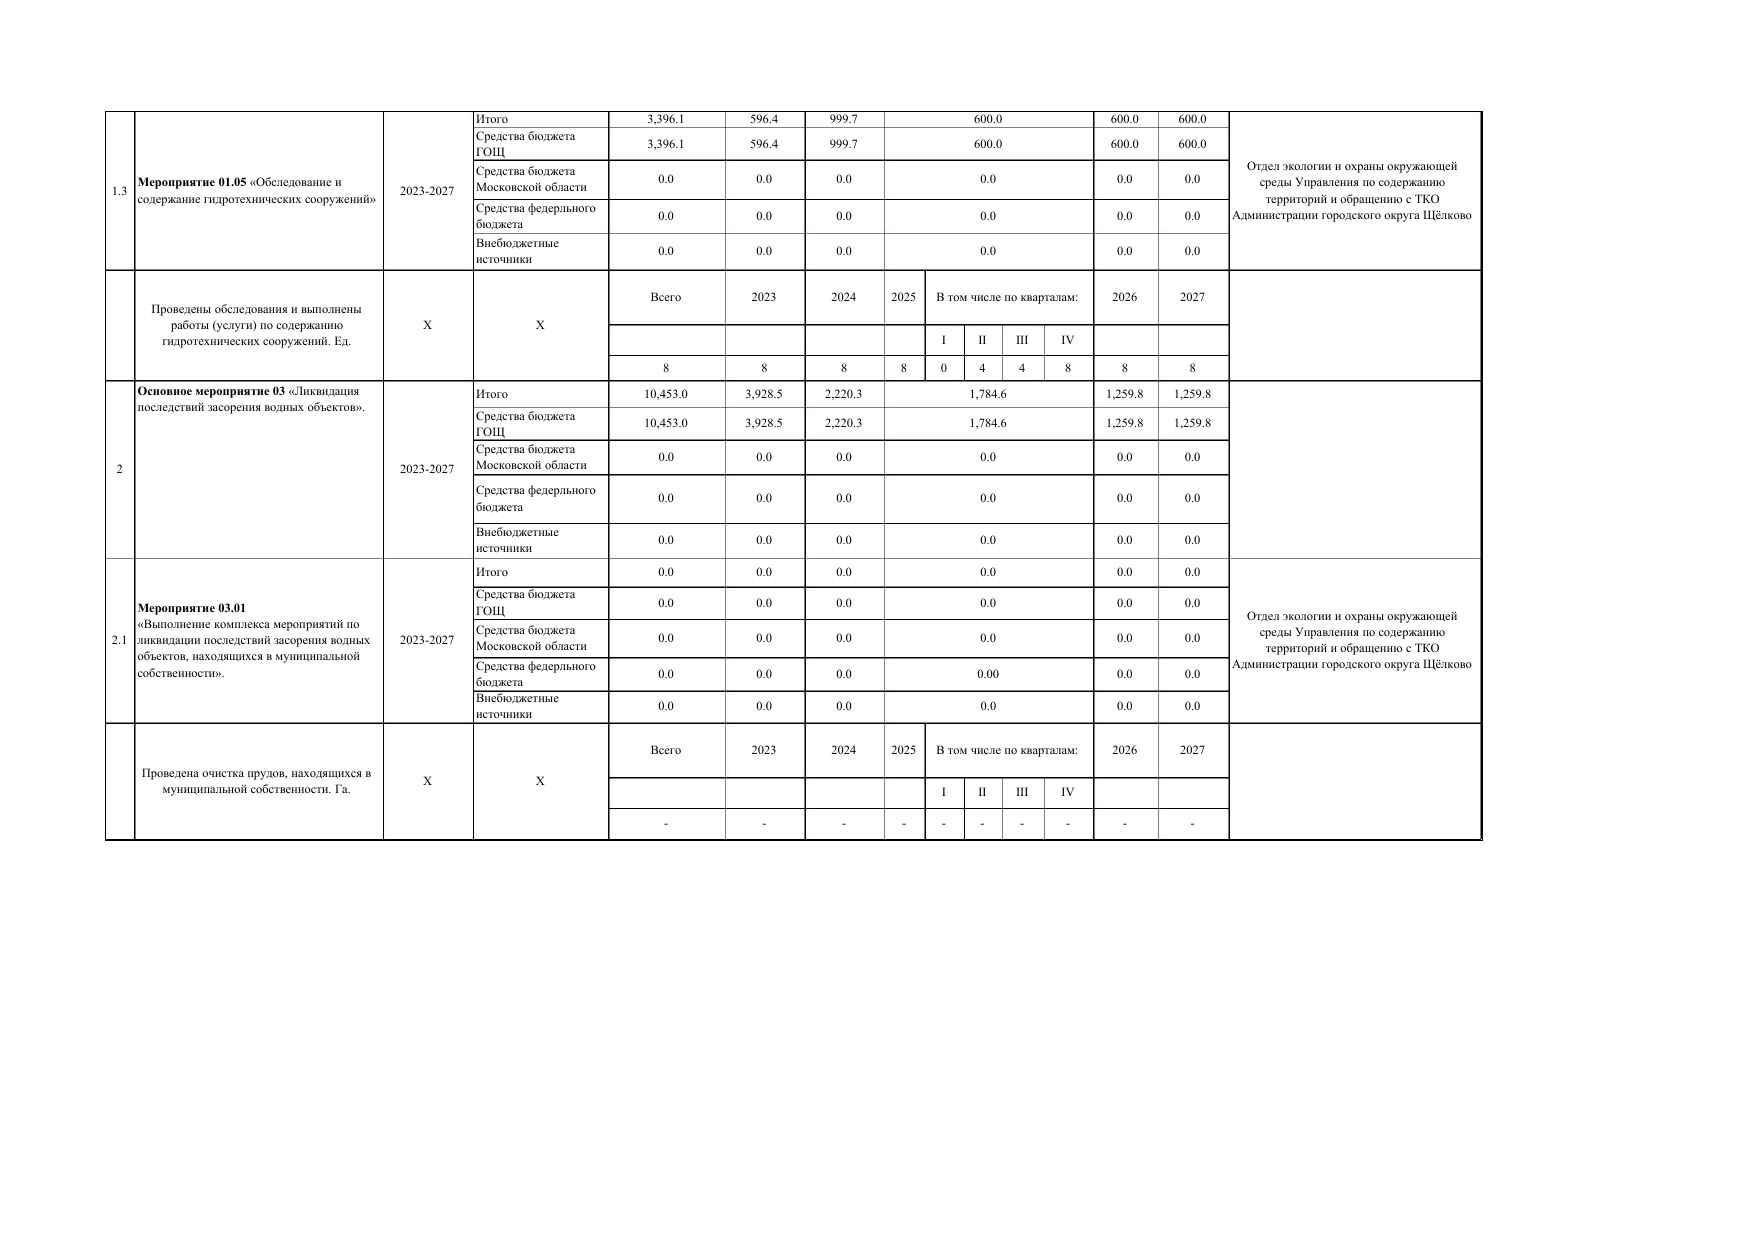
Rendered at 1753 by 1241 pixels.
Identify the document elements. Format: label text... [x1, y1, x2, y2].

text 0.0 [1184, 597, 1219, 610]
text 2,220.3 [825, 388, 882, 401]
text Всего [650, 744, 701, 757]
text Внебюджетные [476, 692, 579, 705]
text 0.0 [836, 173, 871, 187]
text 8 [901, 362, 926, 375]
text 8 [841, 362, 866, 375]
text 0.0 [836, 700, 871, 713]
text 0.0 [980, 597, 1015, 610]
text Итого [476, 388, 527, 401]
text Средства бюджета [476, 624, 608, 637]
text 0.0 [1184, 534, 1219, 547]
text 596.4 [750, 113, 797, 127]
text собственности». [137, 666, 414, 680]
text Средства бюджета [476, 443, 608, 456]
text 0.0 [1117, 451, 1163, 464]
text 2024 [831, 744, 875, 757]
text источники [476, 542, 579, 556]
text 2023-2027 [400, 634, 474, 647]
text 8 [761, 362, 786, 375]
text Средства бюджета [476, 129, 596, 143]
text 1,259.8 [1173, 388, 1230, 401]
text 0.0 [1117, 667, 1152, 681]
text 0.0 [756, 451, 802, 464]
text 2,220.3 [825, 417, 882, 431]
text II [978, 786, 1005, 799]
text - [842, 817, 865, 830]
text бюджета [476, 500, 617, 514]
text Итого [476, 566, 527, 579]
text 0.0 [836, 597, 871, 610]
text В том числе по кварталам: [936, 744, 1102, 757]
text источники [476, 708, 579, 722]
text 2027 [1180, 744, 1224, 757]
text 2024 [831, 291, 875, 304]
text 600.0 [1111, 137, 1158, 151]
text 0.0 [1117, 492, 1152, 506]
text Итого [476, 113, 596, 127]
text Мероприятие 03.01 [137, 602, 414, 615]
text Отдел экологии и охраны окружающей [1247, 160, 1493, 173]
text 0.0 [658, 632, 693, 645]
text 2023-2027 [400, 184, 474, 198]
text 0.0 [836, 451, 882, 464]
text 596.4 [750, 137, 797, 151]
text 1,784.6 [969, 417, 1026, 431]
text Московской области [476, 459, 608, 472]
text III [1016, 333, 1047, 347]
text 3,928.5 [745, 388, 802, 401]
text 0.0 [756, 492, 791, 506]
text бюджета [476, 218, 617, 231]
text 0.0 [836, 210, 871, 223]
text 2026 [1112, 291, 1156, 304]
text объектов, находящихся в муниципальной [137, 650, 414, 663]
text 0.0 [658, 566, 693, 579]
text II [978, 333, 1005, 347]
text 0.0 [658, 597, 693, 610]
text ГОЩ [476, 425, 596, 439]
text 2027 [1180, 291, 1224, 304]
text 0.0 [1117, 245, 1152, 258]
text 0.0 [756, 245, 791, 258]
text Средства федерльного [476, 484, 617, 497]
text 0.0 [756, 632, 791, 645]
text 10,453.0 [644, 388, 707, 401]
text 0.0 [836, 492, 871, 506]
text - [980, 817, 1005, 830]
text Средства бюджета [476, 588, 596, 602]
text 0.0 [980, 566, 1015, 579]
text X [423, 774, 451, 788]
text 0.0 [1117, 632, 1152, 645]
text Московской области [476, 640, 608, 653]
text Внебюджетные [476, 237, 579, 250]
text 600.0 [1178, 137, 1226, 151]
text 0.0 [756, 534, 791, 547]
text 0.0 [1117, 597, 1152, 610]
text 0.0 [756, 566, 791, 579]
text 2023 [751, 744, 796, 757]
text 0.0 [980, 492, 1015, 506]
picture [106, 112, 1482, 840]
text среды Управления по содержанию [1259, 176, 1493, 189]
text Администрации городского округа Щёлково [1232, 208, 1513, 222]
text 0.0 [658, 173, 693, 187]
text 8 [663, 362, 688, 375]
text 0.0 [980, 451, 1026, 464]
text 0.0 [756, 173, 791, 187]
text 0.0 [836, 534, 871, 547]
text 0.0 [980, 632, 1015, 645]
text 3,396.1 [647, 113, 704, 127]
text 0.0 [756, 667, 791, 681]
text Администрации городского округа Щёлково [1232, 658, 1513, 672]
text - [1190, 817, 1213, 830]
text 999.7 [829, 113, 877, 127]
text работы (услуги) по содержанию [171, 319, 397, 332]
text 0.0 [1117, 566, 1152, 579]
text 0.0 [980, 245, 1015, 258]
text Проведены обследования и выполнены [151, 303, 397, 316]
text 2025 [891, 744, 935, 757]
text 2025 [891, 291, 935, 304]
text 0.0 [658, 700, 693, 713]
text 0.0 [836, 632, 871, 645]
text Средства федерльного [476, 202, 617, 215]
text содержание гидротехнических сооружений» [137, 192, 417, 206]
text X [536, 319, 563, 332]
text 2 [116, 463, 141, 476]
text 0.0 [756, 210, 791, 223]
text 0.0 [1184, 566, 1219, 579]
text Всего [650, 291, 701, 304]
text 0.0 [658, 492, 693, 506]
text 600.0 [1111, 113, 1158, 127]
text 10,453.0 [644, 417, 707, 431]
text ГОЩ [476, 146, 596, 159]
text 0.0 [1117, 700, 1152, 713]
text 0.0 [1184, 245, 1219, 258]
text - [762, 817, 785, 830]
text ГОЩ [476, 604, 596, 618]
text 2023-2027 [400, 463, 474, 476]
text 0.0 [1117, 210, 1152, 223]
text Средства федерльного [476, 660, 617, 673]
text I [942, 333, 964, 347]
text 0.0 [658, 451, 707, 464]
text 0.0 [980, 173, 1015, 187]
text X [536, 774, 563, 788]
text 3,928.5 [745, 417, 802, 431]
text 1.3 [112, 184, 146, 198]
text 0.0 [1184, 632, 1219, 645]
text 0.0 [756, 700, 791, 713]
text 3,396.1 [647, 137, 704, 151]
text территорий и обращению с ТКО [1266, 192, 1493, 206]
text 0.0 [1184, 210, 1219, 223]
text Основное мероприятие 03 «Ликвидация [137, 384, 397, 398]
text - [1123, 817, 1146, 830]
text гидротехнических сооружений. Ед. [162, 335, 384, 348]
text Средства бюджета [476, 409, 596, 423]
text 999.7 [829, 137, 877, 151]
text 0.0 [836, 667, 871, 681]
text 0.0 [980, 210, 1015, 223]
text 0.0 [756, 597, 791, 610]
text 0.0 [1117, 534, 1152, 547]
text 0.0 [980, 534, 1015, 547]
text 0.0 [658, 245, 693, 258]
text среды Управления по содержанию [1259, 626, 1493, 639]
text III [1016, 786, 1047, 799]
text 0.0 [1184, 667, 1219, 681]
text IV [1061, 333, 1093, 347]
text 1,784.6 [969, 388, 1026, 401]
text 0.0 [1184, 451, 1230, 464]
text - [942, 817, 964, 830]
text 2026 [1112, 744, 1156, 757]
text Московской области [476, 181, 608, 194]
text 0.00 [977, 667, 1018, 681]
text - [1066, 817, 1093, 830]
text 1,259.8 [1106, 417, 1163, 431]
text 0.0 [836, 566, 871, 579]
text Проведена очистка прудов, находящихся в [142, 766, 410, 780]
text Мероприятие 01.05 «Обследование и [137, 176, 417, 189]
text 0.0 [1117, 173, 1152, 187]
text 1,259.8 [1173, 417, 1230, 431]
text 600.0 [974, 137, 1021, 151]
text - [664, 817, 687, 830]
text 0.0 [658, 210, 693, 223]
text бюджета [476, 676, 617, 689]
text 0.0 [1184, 492, 1219, 506]
text территорий и обращению с ТКО [1266, 642, 1493, 656]
text 0 [941, 362, 966, 375]
text X [423, 319, 451, 332]
text 0.0 [980, 700, 1018, 713]
text 8 [1189, 362, 1214, 375]
text IV [1061, 786, 1093, 799]
text 0.0 [658, 667, 693, 681]
text 600.0 [974, 113, 1021, 127]
text 0.0 [836, 245, 871, 258]
text 8 [1122, 362, 1147, 375]
text I [942, 786, 964, 799]
text - [902, 817, 925, 830]
text В том числе по кварталам: [936, 291, 1102, 304]
text 8 [1065, 362, 1093, 375]
text последствий засорения водных объектов». [137, 401, 404, 414]
text 600.0 [1178, 113, 1226, 127]
text Отдел экологии и охраны окружающей [1247, 610, 1493, 623]
text 2023 [751, 291, 796, 304]
text 0.0 [1184, 700, 1219, 713]
text 4 [979, 362, 1004, 375]
text 0.0 [658, 534, 693, 547]
text Средства бюджета [476, 165, 608, 178]
text 4 [1019, 362, 1047, 375]
text Внебюджетные [476, 526, 579, 539]
text источники [476, 253, 579, 266]
text 2.1 ликвидации последствий засорения водных [112, 634, 400, 647]
text - [1020, 817, 1047, 830]
text 1,259.8 [1106, 388, 1163, 401]
text 0.0 [1184, 173, 1219, 187]
text «Выполнение комплекса мероприятий по [137, 618, 414, 631]
text муниципальной собственности. Га. [162, 782, 410, 796]
